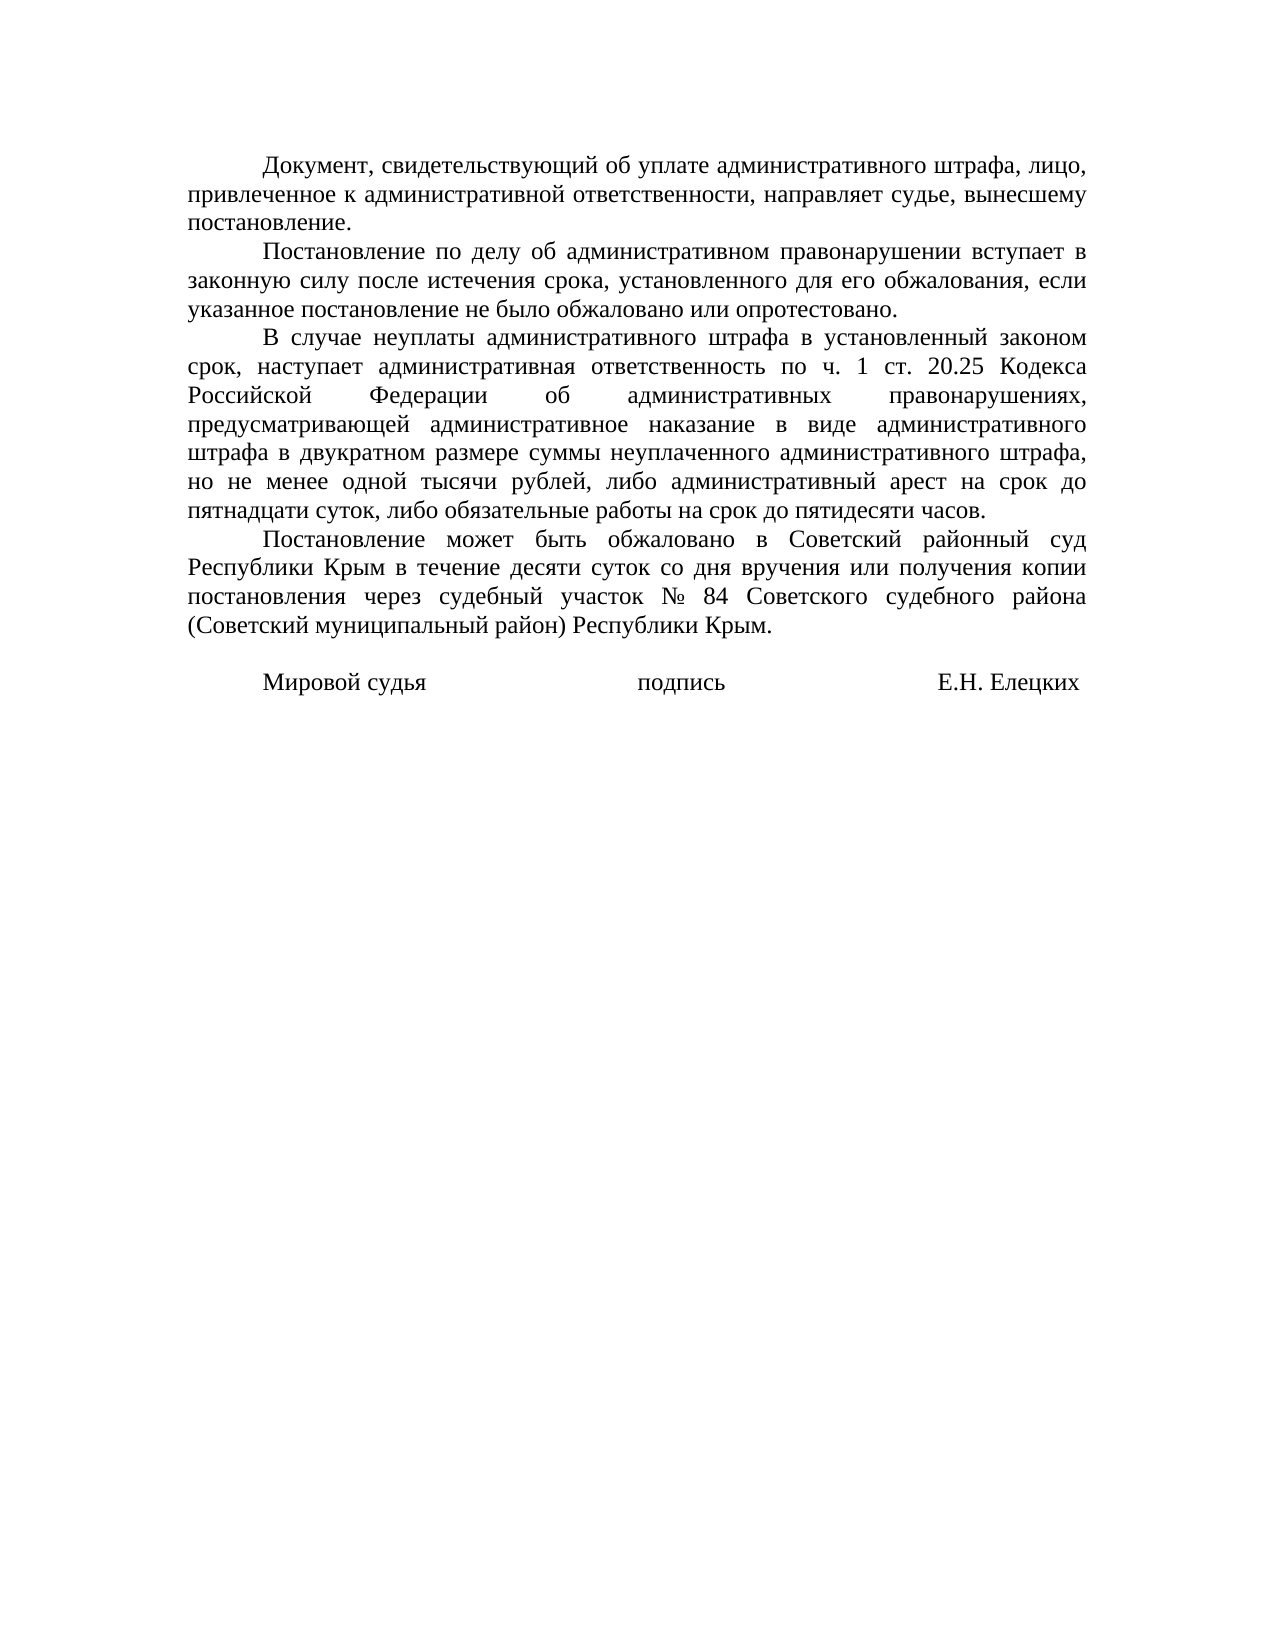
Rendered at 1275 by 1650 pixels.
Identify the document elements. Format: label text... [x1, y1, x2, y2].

text В случае неуплаты административного штрафа в установленный законом срок, наступает административная ответственность по ч. 1 ст. 20.25 Кодекса Российской Федерации об административных правонарушениях, предусматривающей административное наказание в виде административного штрафа в двукратном размере суммы неуплаченного административного штрафа, но не менее одной тысячи рублей, либо административный арест на срок до пятнадцати суток, либо обязательные работы на срок до пятидесяти часов. [187, 322, 1087, 524]
text Постановление по делу об административном правонарушении вступает в законную силу после истечения срока, установленного для его обжалования, если указанное постановление не было обжаловано или опротестовано. [187, 236, 1087, 322]
text Мировой судья подпись Е.Н. Елецких [187, 667, 1087, 696]
text Постановление может быть обжаловано в Советский районный суд Республики Крым в течение десяти суток со дня вручения или получения копии постановления через судебный участок № 84 Советского судебного района (Советский муниципальный район) Республики Крым. [187, 524, 1087, 639]
text Документ, свидетельствующий об уплате административного штрафа, лицо, привлеченное к административной ответственности, направляет судье, вынесшему постановление. [187, 150, 1087, 236]
